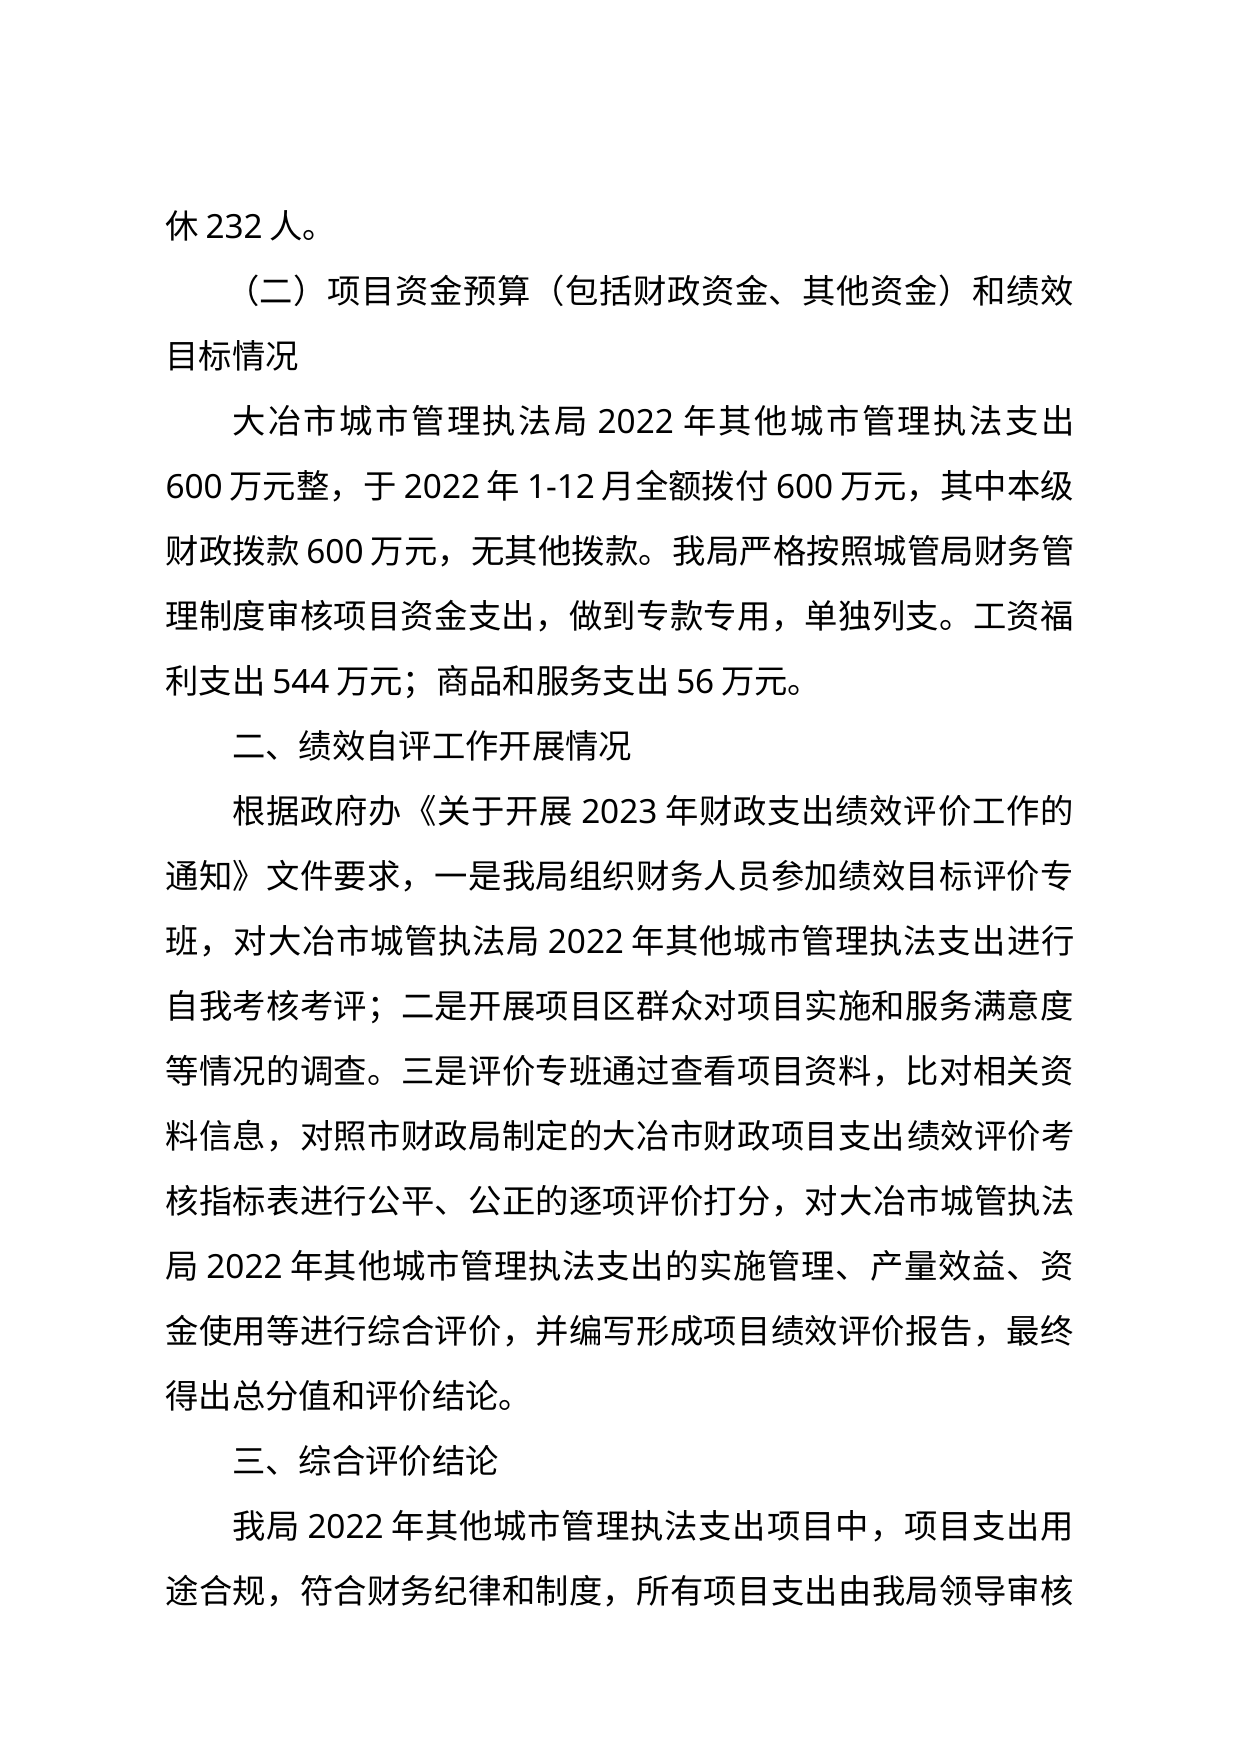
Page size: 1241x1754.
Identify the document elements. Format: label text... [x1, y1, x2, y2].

text 三、综合评价结论 [165, 1426, 1075, 1491]
text （二）项目资金预算（包括财政资金、其他资金）和绩效目标情况 [165, 256, 1075, 386]
text 根据政府办《关于开展2023年财政支出绩效评价工作的通知》文件要求，一是我局组织财务人员参加绩效目标评价专班，对大冶市城管执法局2022年其他城市管理执法支出进行自我考核考评；二是开展项目区群众对项目实施和服务满意度等情况的调查。三是评价专班通过查看项目资料，比对相关资料信息，对照市财政局制定的大冶市财政项目支出绩效评价考核指标表进行公平、公正的逐项评价打分，对大冶市城管执法局2022年其他城市管理执法支出的实施管理、产量效益、资金使用等进行综合评价，并编写形成项目绩效评价报告，最终得出总分值和评价结论。 [165, 776, 1075, 1426]
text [165, 1491, 1075, 1621]
text 二、绩效自评工作开展情况 [165, 711, 1075, 776]
text 大冶市城市管理执法局2022年其他城市管理执法支出600万元整，于2022年1-12月全额拨付600万元，其中本级财政拨款600万元，无其他拨款。我局严格按照城管局财务管理制度审核项目资金支出，做到专款专用，单独列支。工资福利支出544万元；商品和服务支出56万元。 [165, 386, 1075, 711]
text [165, 191, 1075, 256]
